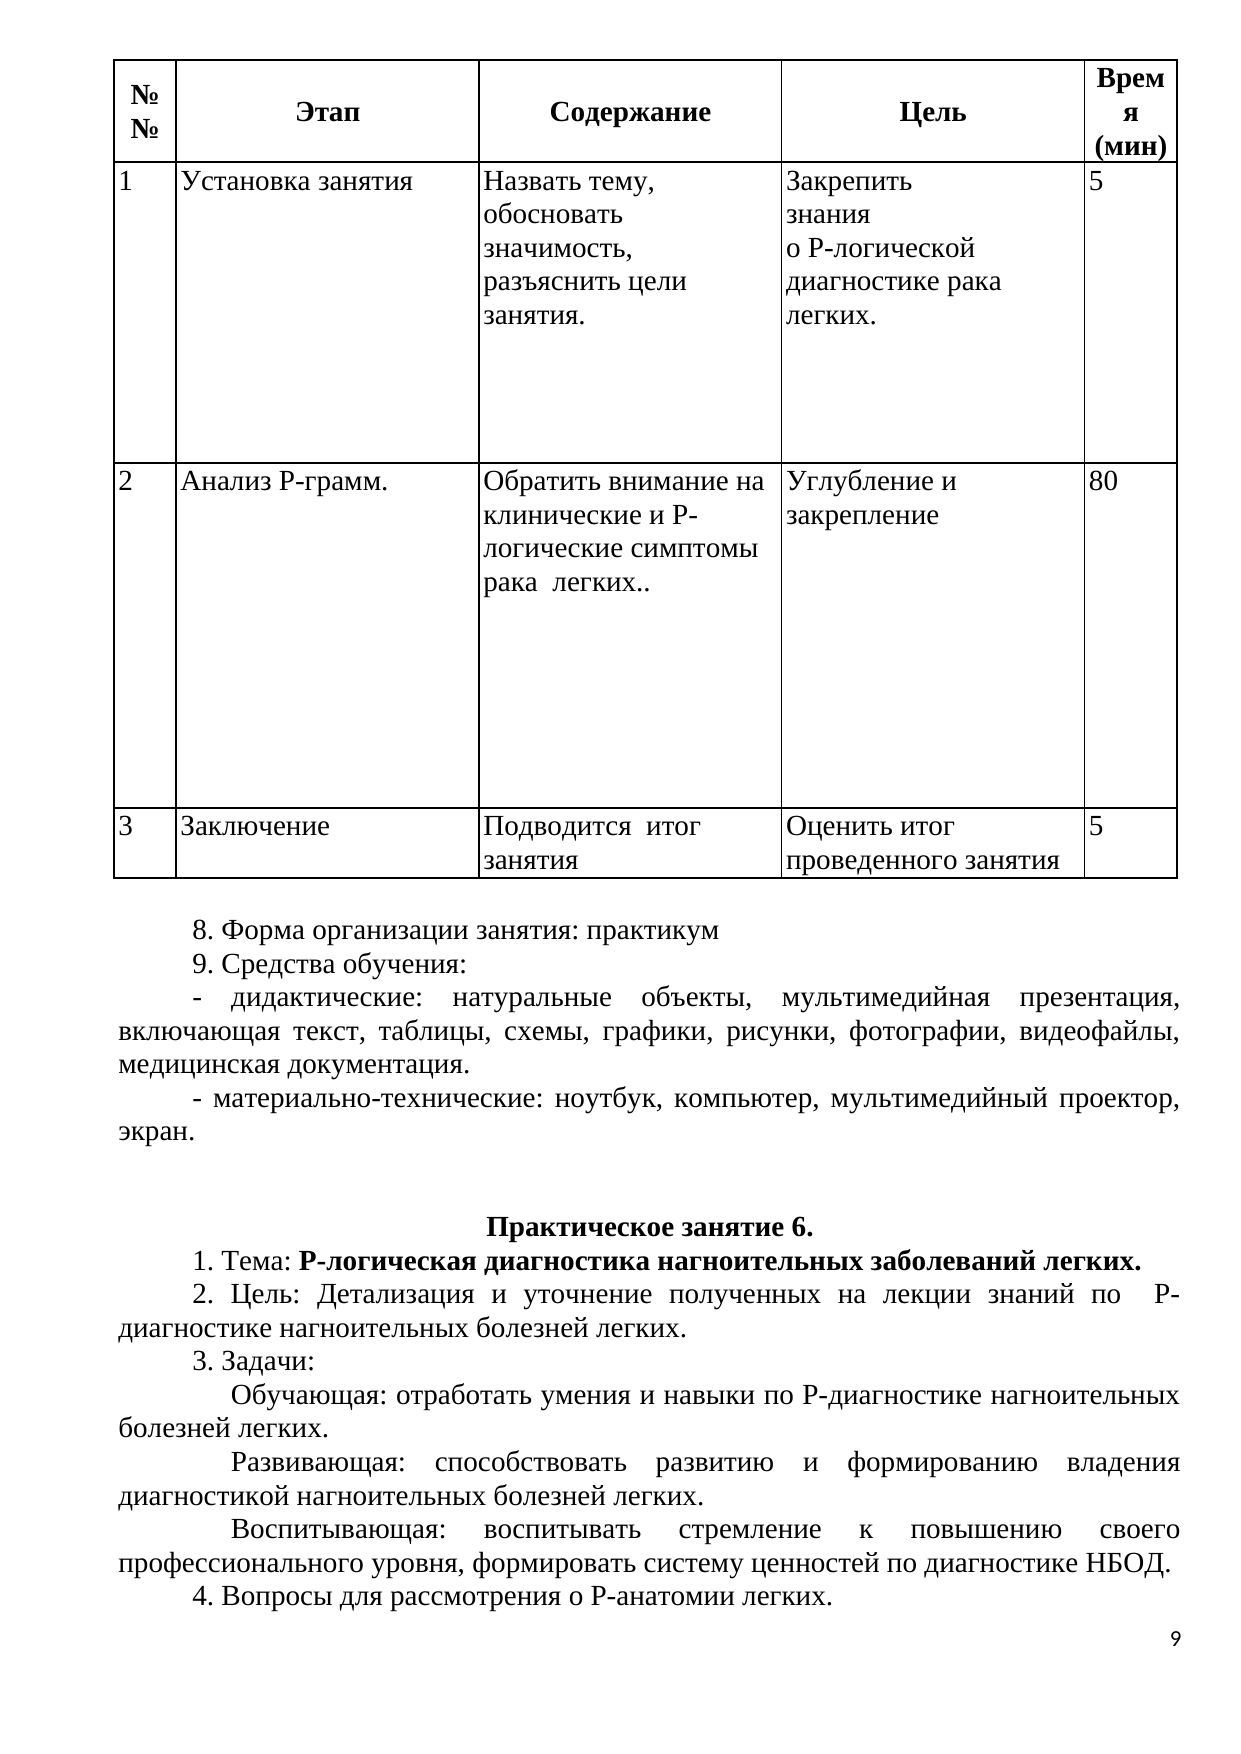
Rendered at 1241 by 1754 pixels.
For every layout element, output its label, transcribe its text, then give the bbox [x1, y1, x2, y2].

table_cell Оценить итог проведенного занятия [782, 809, 1084, 877]
table_cell 3 [115, 809, 175, 877]
table_cell Обратить внимание на клинические и Р-логические симптомы рака легких.. [480, 464, 781, 807]
table_cell 1 [115, 163, 175, 462]
text Обучающая: отработать умения и навыки по Р-диагностике нагноительных болезней легких. [118, 1377, 1181, 1444]
table_cell Заключение [177, 809, 478, 877]
text 3. Задачи: [118, 1343, 1181, 1377]
text 4. Вопросы для рассмотрения о Р-анатомии легких. [118, 1578, 1181, 1612]
text - материально-технические: ноутбук, компьютер, мультимедийный проектор, экран. [118, 1080, 1181, 1147]
text 2. Цель: Детализация и уточнение полученных на лекции знаний по Р-диагностике нагноительных болезней легких. [118, 1276, 1181, 1343]
table_header Этап [177, 61, 478, 161]
table_cell Анализ Р-грамм. [177, 464, 478, 807]
text 8. Форма организации занятия: практикум [118, 912, 1181, 946]
table_cell Закрепить знания о Р-логической диагностике рака легких. [782, 163, 1084, 462]
text Воспитывающая: воспитывать стремление к повышению своего профессионального уровня, формировать систему ценностей по диагностике НБОД. [118, 1511, 1181, 1578]
table_header Содержание [480, 61, 781, 161]
table_cell Углубление и закрепление [782, 464, 1084, 807]
text 1. Тема: Р-логическая диагностика нагноительных заболеваний легких. [118, 1243, 1181, 1276]
table_header №№ [115, 61, 175, 161]
table_cell Подводится итог занятия [480, 809, 781, 877]
table_header Цель [782, 61, 1084, 161]
table_cell Установка занятия [177, 163, 478, 462]
text 9. Средства обучения: [118, 946, 1181, 979]
text Практическое занятие 6. [118, 1209, 1181, 1243]
table_cell 2 [115, 464, 175, 807]
table_cell 5 [1085, 809, 1176, 877]
text Развивающая: способствовать развитию и формированию владения диагностикой нагноительных болезней легких. [118, 1444, 1181, 1511]
text - дидактические: натуральные объекты, мультимедийная презентация, включающая текст, таблицы, схемы, графики, рисунки, фотографии, видеофайлы, медицинская документация. [118, 979, 1181, 1080]
table_cell 80 [1085, 464, 1176, 807]
table_cell 5 [1085, 163, 1176, 462]
table_cell Назвать тему, обосновать значимость, разъяснить цели занятия. [480, 163, 781, 462]
